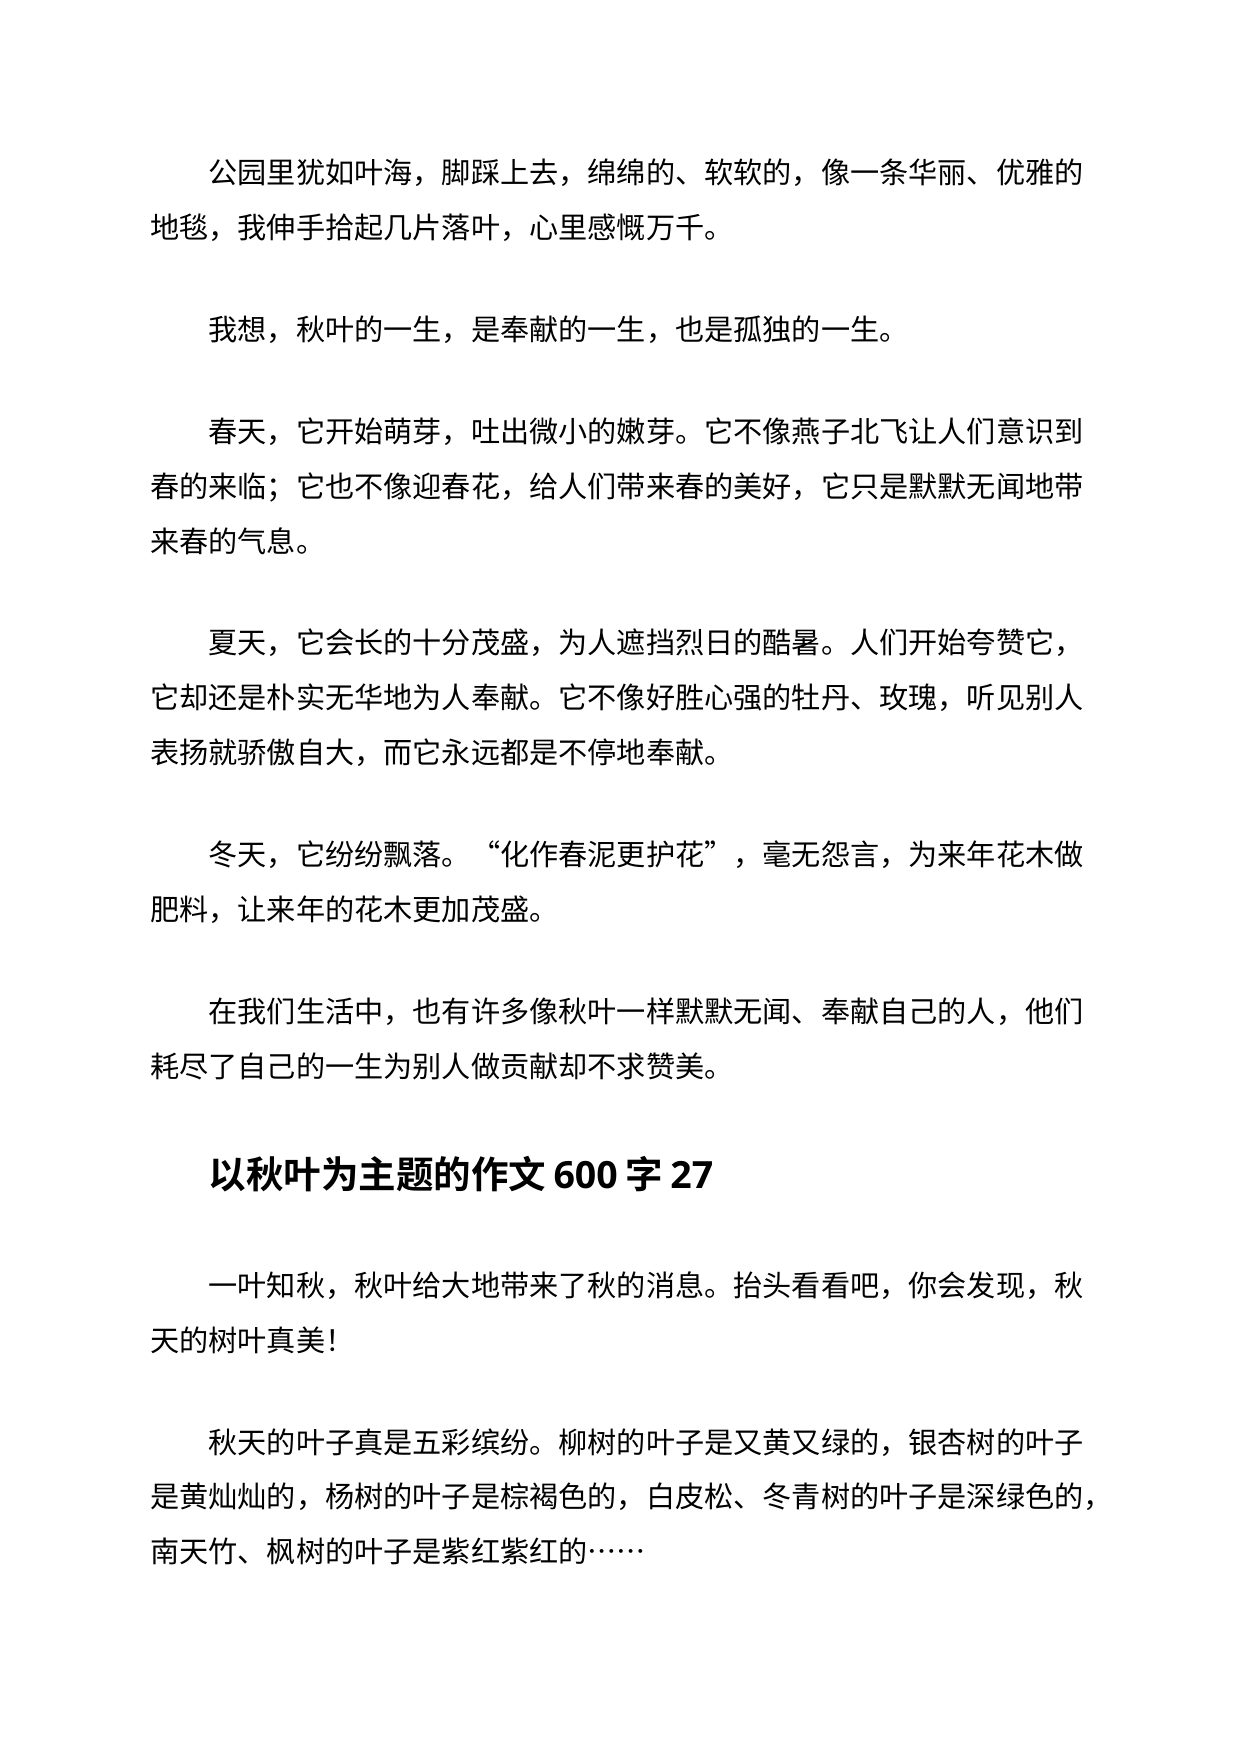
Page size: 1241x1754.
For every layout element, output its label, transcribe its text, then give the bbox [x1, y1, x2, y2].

text 我想，秋叶的一生，是奉献的一生，也是孤独的一生。 [150, 307, 1090, 349]
text 春天，它开始萌芽，吐出微小的嫩芽。它不像燕子北飞让人们意识到春的来临；它也不像迎春花，给人们带来春的美好，它只是默默无闻地带来春的气息。 [150, 408, 1090, 561]
text 夏天，它会长的十分茂盛，为人遮挡烈日的酷暑。人们开始夸赞它，它却还是朴实无华地为人奉献。它不像好胜心强的牡丹、玫瑰，听见别人表扬就骄傲自大，而它永远都是不停地奉献。 [150, 620, 1090, 772]
text 冬天，它纷纷飘落。“化作春泥更护花”，毫无怨言，为来年花木做肥料，让来年的花木更加茂盛。 [150, 832, 1090, 929]
text 秋天的叶子真是五彩缤纷。柳树的叶子是又黄又绿的，银杏树的叶子是黄灿灿的，杨树的叶子是棕褐色的，白皮松、冬青树的叶子是深绿色的，南天竹、枫树的叶子是紫红紫红的…… [150, 1419, 1090, 1571]
text 在我们生活中，也有许多像秋叶一样默默无闻、奉献自己的人，他们耗尽了自己的一生为别人做贡献却不求赞美。 [150, 988, 1090, 1085]
text 公园里犹如叶海，脚踩上去，绵绵的、软软的，像一条华丽、优雅的地毯，我伸手拾起几片落叶，心里感慨万千。 [150, 150, 1090, 247]
text 一叶知秋，秋叶给大地带来了秋的消息。抬头看看吧，你会发现，秋天的树叶真美！ [150, 1262, 1090, 1360]
text 以秋叶为主题的作文600字27 [150, 1145, 1090, 1199]
